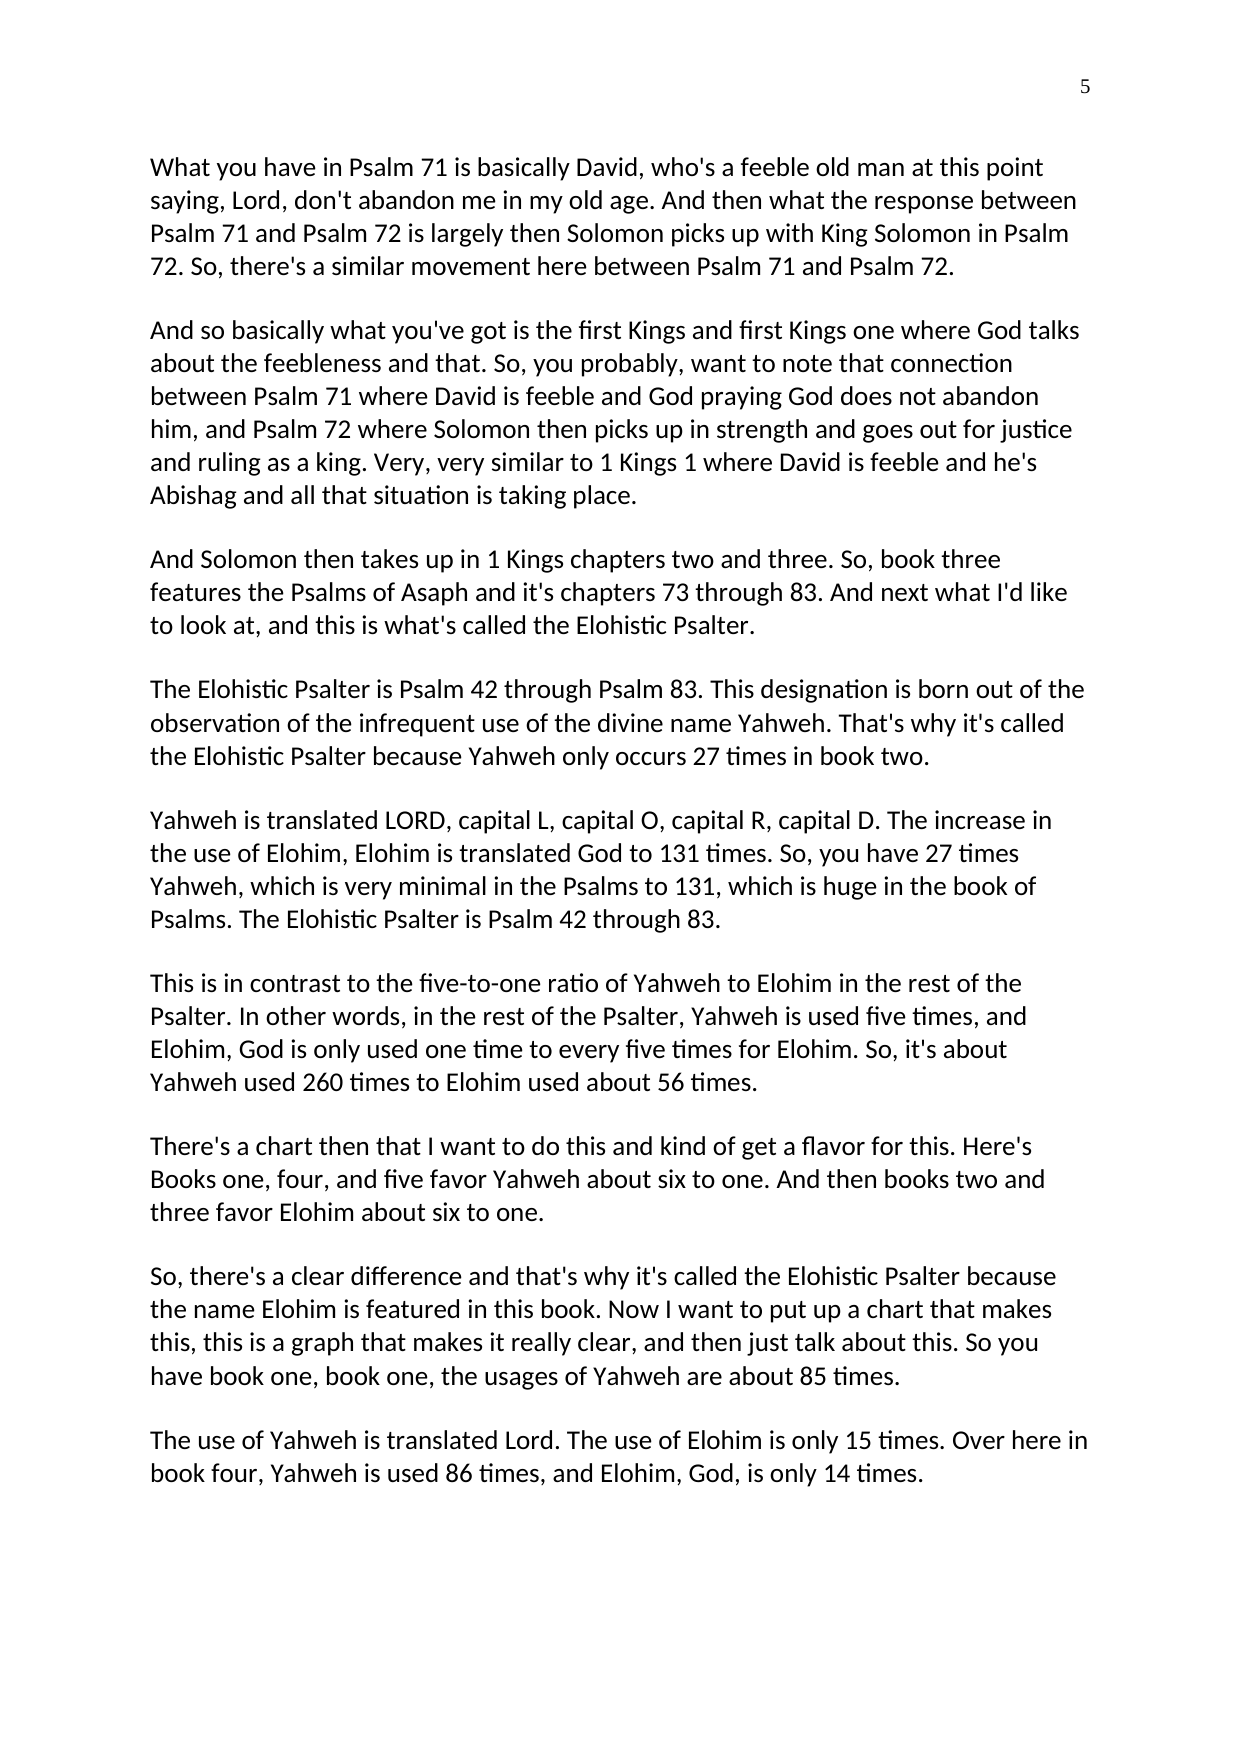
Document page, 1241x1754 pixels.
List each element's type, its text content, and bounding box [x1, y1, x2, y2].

text What you have in Psalm 71 is basically David, who's a feeble old man at this point saying, Lord, don't abandon me in my old age. And then what the response between Psalm 71 and Psalm 72 is largely then Solomon picks up with King Solomon in Psalm 72. So, there's a similar movement here between Psalm 71 and Psalm 72. [150, 150, 1090, 282]
text There's a chart then that I want to do this and kind of get a flavor for this. Here's Books one, four, and five favor Yahweh about six to one. And then books two and three favor Elohim about six to one. [150, 1129, 1090, 1228]
text And so basically what you've got is the first Kings and first Kings one where God talks about the feebleness and that. So, you probably, want to note that connection between Psalm 71 where David is feeble and God praying God does not abandon him, and Psalm 72 where Solomon then picks up in strength and goes out for justice and ruling as a king. Very, very similar to 1 Kings 1 where David is feeble and he's Abishag and all that situation is taking place. [150, 313, 1090, 511]
text So, there's a clear difference and that's why it's called the Elohistic Psalter because the name Elohim is featured in this book. Now I want to put up a chart that makes this, this is a graph that makes it really clear, and then just talk about this. So you have book one, book one, the usages of Yahweh are about 85 times. [150, 1259, 1090, 1392]
text This is in contrast to the five-to-one ratio of Yahweh to Elohim in the rest of the Psalter. In other words, in the rest of the Psalter, Yahweh is used five times, and Elohim, God is only used one time to every five times for Elohim. So, it's about Yahweh used 260 times to Elohim used about 56 times. [150, 966, 1090, 1098]
text And Solomon then takes up in 1 Kings chapters two and three. So, book three features the Psalms of Asaph and it's chapters 73 through 83. And next what I'd like to look at, and this is what's called the Elohistic Psalter. [150, 542, 1090, 642]
text The Elohistic Psalter is Psalm 42 through Psalm 83. This designation is born out of the observation of the infrequent use of the divine name Yahweh. That's why it's called the Elohistic Psalter because Yahweh only occurs 27 times in book two. [150, 673, 1090, 772]
text Yahweh is translated LORD, capital L, capital O, capital R, capital D. The increase in the use of Elohim, Elohim is translated God to 131 times. So, you have 27 times Yahweh, which is very minimal in the Psalms to 131, which is huge in the book of Psalms. The Elohistic Psalter is Psalm 42 through 83. [150, 803, 1090, 935]
text The use of Yahweh is translated Lord. The use of Elohim is only 15 times. Over here in book four, Yahweh is used 86 times, and Elohim, God, is only 14 times. [150, 1423, 1090, 1489]
